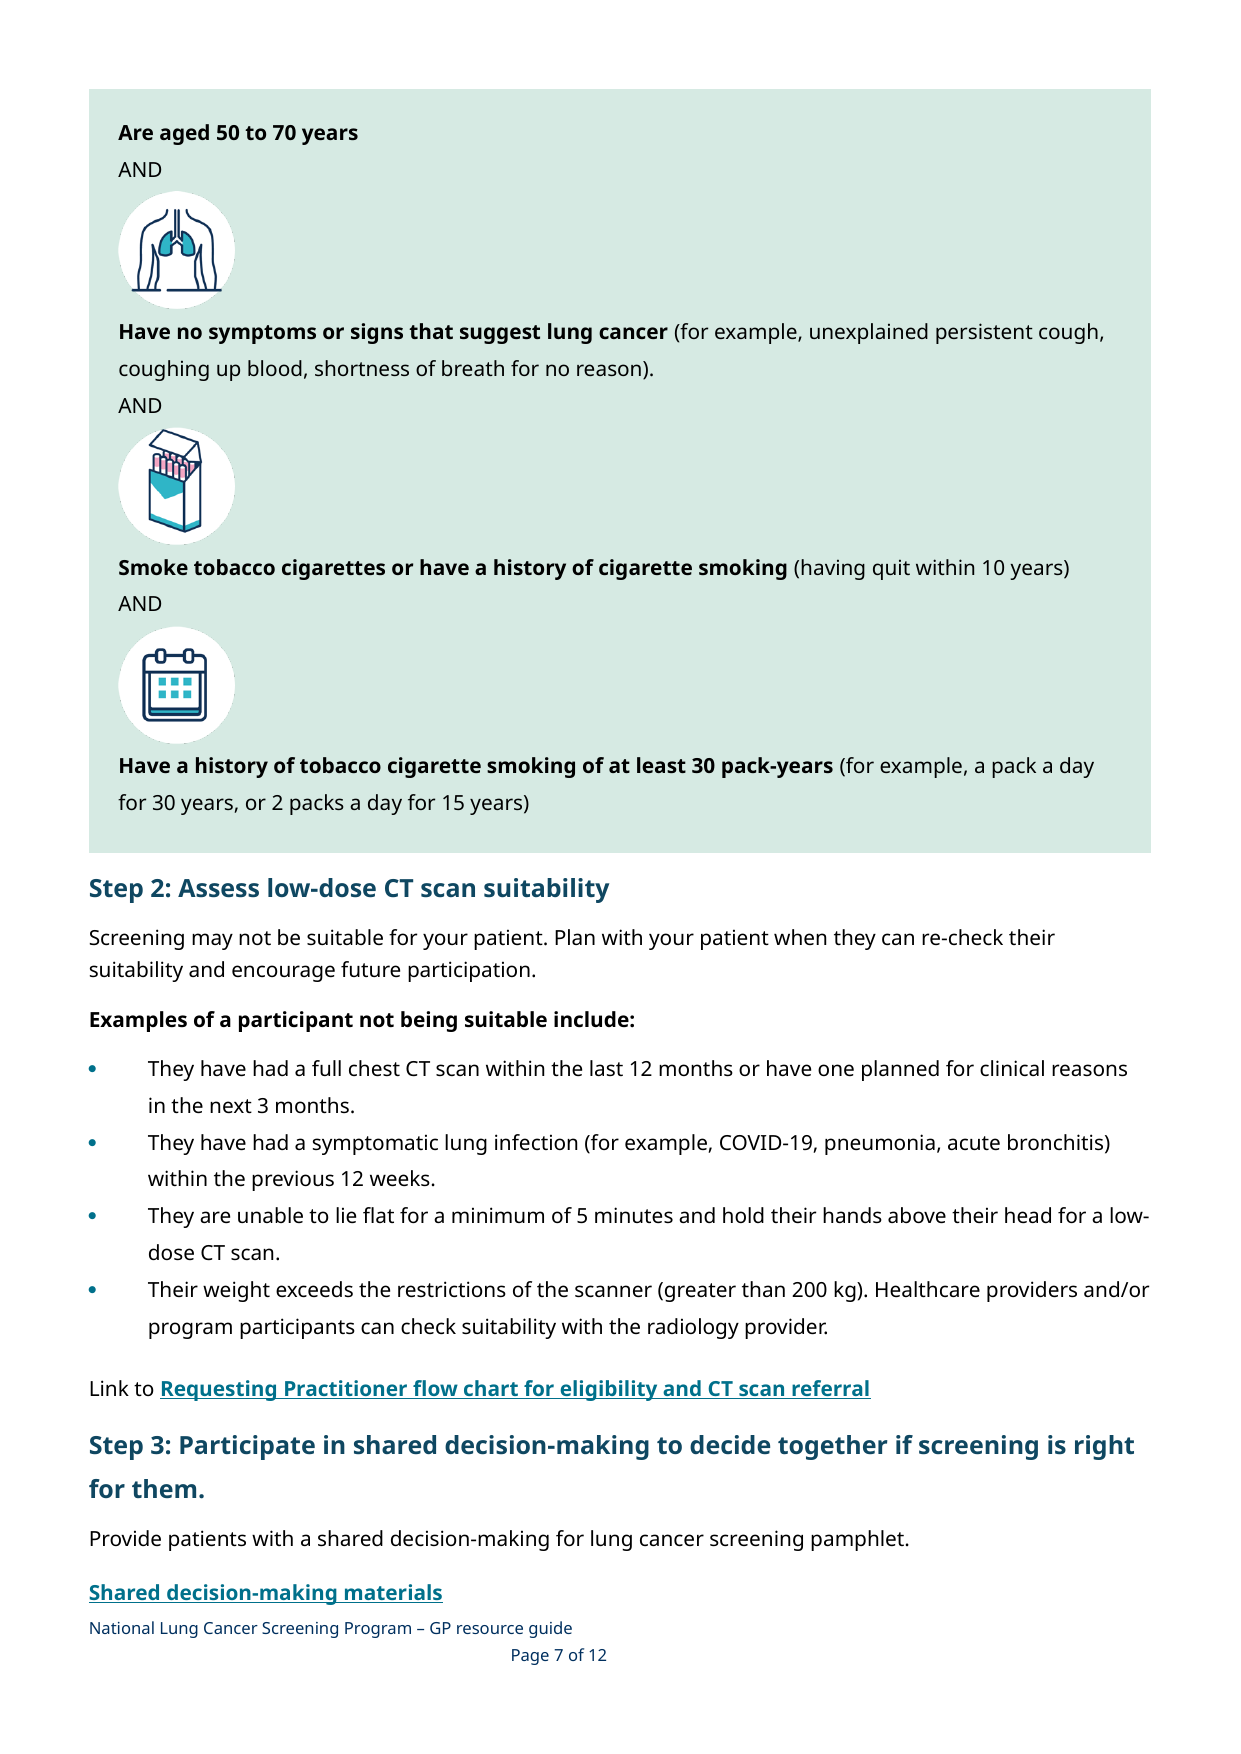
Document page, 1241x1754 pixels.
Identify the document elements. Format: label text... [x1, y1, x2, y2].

text Link to Requesting Practitioner flow chart for eligibility and CT scan referral [88, 1374, 1152, 1402]
subtitle Step 3: Participate in shared decision-making to decide together if screening is right for them. [88, 1427, 1152, 1506]
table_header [89, 89, 1151, 853]
picture [118, 191, 235, 309]
subtitle Step 2: Assess low-dose CT scan suitability [88, 870, 1152, 904]
list They have had a full chest CT scan within the last 12 months or have one planned for clinical reasons in the next 3 months. [88, 1054, 1152, 1119]
picture [118, 626, 235, 744]
text Provide patients with a shared decision-making for lung cancer screening pamphlet. [88, 1524, 1152, 1553]
text Examples of a participant not being suitable include: [88, 1005, 1152, 1033]
picture [118, 427, 235, 545]
list Their weight exceeds the restrictions of the scanner (greater than 200 kg). Healthcare providers and/or program participants can check suitability with the radiology provider. [88, 1275, 1152, 1341]
list They are unable to lie flat for a minimum of 5 minutes and hold their hands above their head for a low-dose CT scan. [88, 1201, 1152, 1267]
text Screening may not be suitable for your patient. Plan with your patient when they can re-check their suitability and encourage future participation. [88, 923, 1152, 984]
list They have had a symptomatic lung infection (for example, COVID-19, pneumonia, acute bronchitis) within the previous 12 weeks. [88, 1128, 1152, 1193]
text Shared decision-making materials [88, 1578, 1152, 1606]
